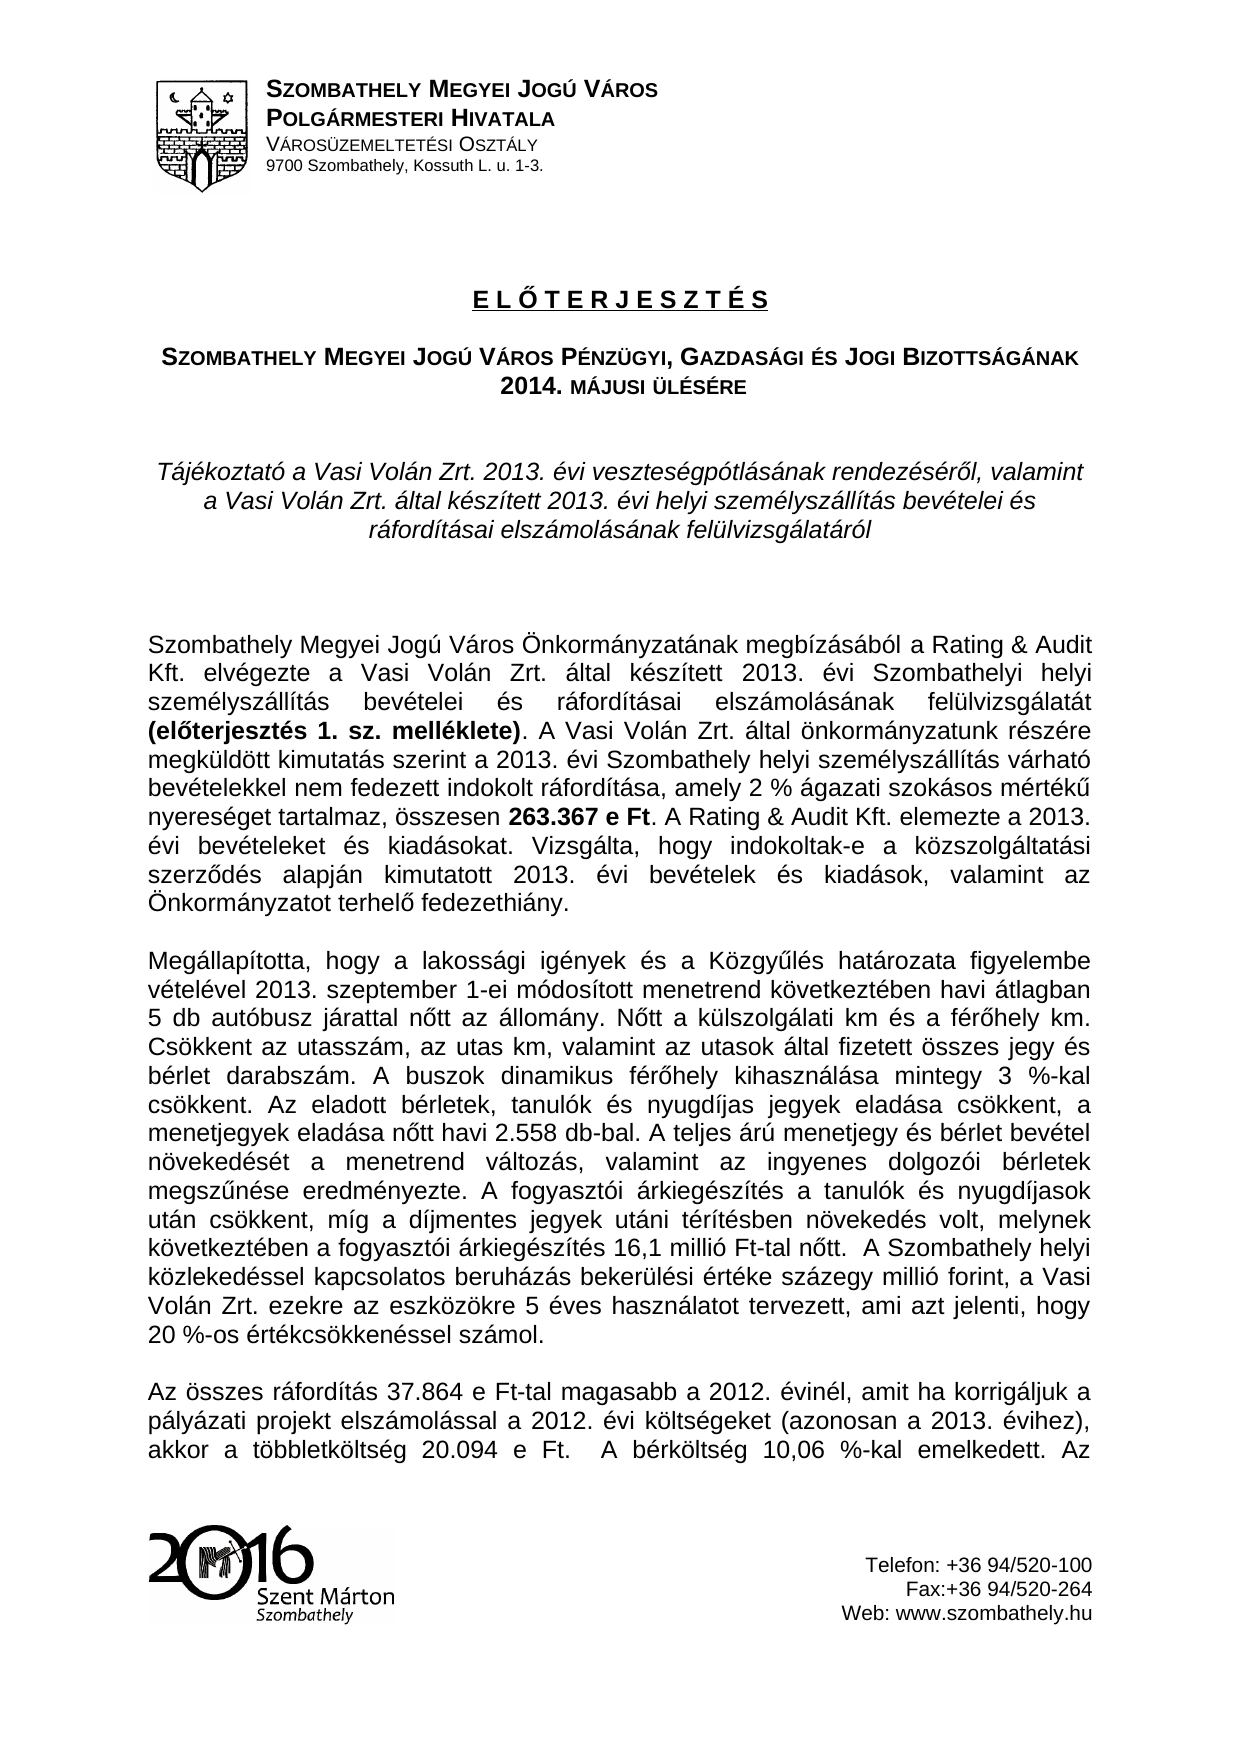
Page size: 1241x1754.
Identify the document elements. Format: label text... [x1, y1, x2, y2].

subtitle Szombathely Megyei Jogú Város Pénzügyi, Gazdasági és Jogi Bizottságának [148, 342, 1092, 371]
subtitle E L Ő T E R J E S Z T É S [148, 285, 1092, 313]
text Megállapította, hogy a lakossági igények és a Közgyűlés határozata figyelembe vételével 2013. szeptember 1-ei módosított menetrend következtében havi átlagban 5 db autóbusz járattal nőtt az állomány. Nőtt a külszolgálati km és a férőhely km. Csökkent az utasszám, az utas km, valamint az utasok által fizetett összes jegy és bérlet darabszám. A buszok dinamikus férőhely kihasználása mintegy 3 %-kal csökkent. Az eladott bérletek, tanulók és nyugdíjas jegyek eladása csökkent, a menetjegyek eladása nőtt havi 2.558 db-bal. A teljes árú menetjegy és bérlet bevétel növekedését a menetrend változás, valamint az ingyenes dolgozói bérletek megszűnése eredményezte. A fogyasztói árkiegészítés a tanulók és nyugdíjasok után csökkent, míg a díjmentes jegyek utáni térítésben növekedés volt, melynek következtében a fogyasztói árkiegészítés 16,1 millió Ft-tal nőtt. A Szombathely helyi közlekedéssel kapcsolatos beruházás bekerülési értéke százegy millió forint, a Vasi Volán Zrt. ezekre az eszközökre 5 éves használatot tervezett, ami azt jelenti, hogy 20 %-os értékcsökkenéssel számol. [148, 946, 1092, 1348]
picture [147, 1523, 395, 1625]
picture [153, 77, 252, 195]
text Tájékoztató a Vasi Volán Zrt. 2013. évi veszteségpótlásának rendezéséről, valamint a Vasi Volán Zrt. által készített 2013. évi helyi személyszállítás bevételei és ráfordításai elszámolásának felülvizsgálatáról [148, 457, 1092, 543]
subtitle 2014. májusi ülésére [148, 371, 1092, 400]
text Szombathely Megyei Jogú Város Önkormányzatának megbízásából a Rating & Audit Kft. elvégezte a Vasi Volán Zrt. által készített 2013. évi Szombathelyi helyi személyszállítás bevételei és ráfordításai elszámolásának felülvizsgálatát (előterjesztés 1. sz. melléklete). A Vasi Volán Zrt. által önkormányzatunk részére megküldött kimutatás szerint a 2013. évi Szombathely helyi személyszállítás várható bevételekkel nem fedezett indokolt ráfordítása, amely 2 % ágazati szokásos mértékű nyereséget tartalmaz, összesen 263.367 e Ft. A Rating & Audit Kft. elemezte a 2013. évi bevételeket és kiadásokat. Vizsgálta, hogy indokoltak-e a közszolgáltatási szerződés alapján kimutatott 2013. évi bevételek és kiadások, valamint az Önkormányzatot terhelő fedezethiány. [148, 630, 1092, 917]
